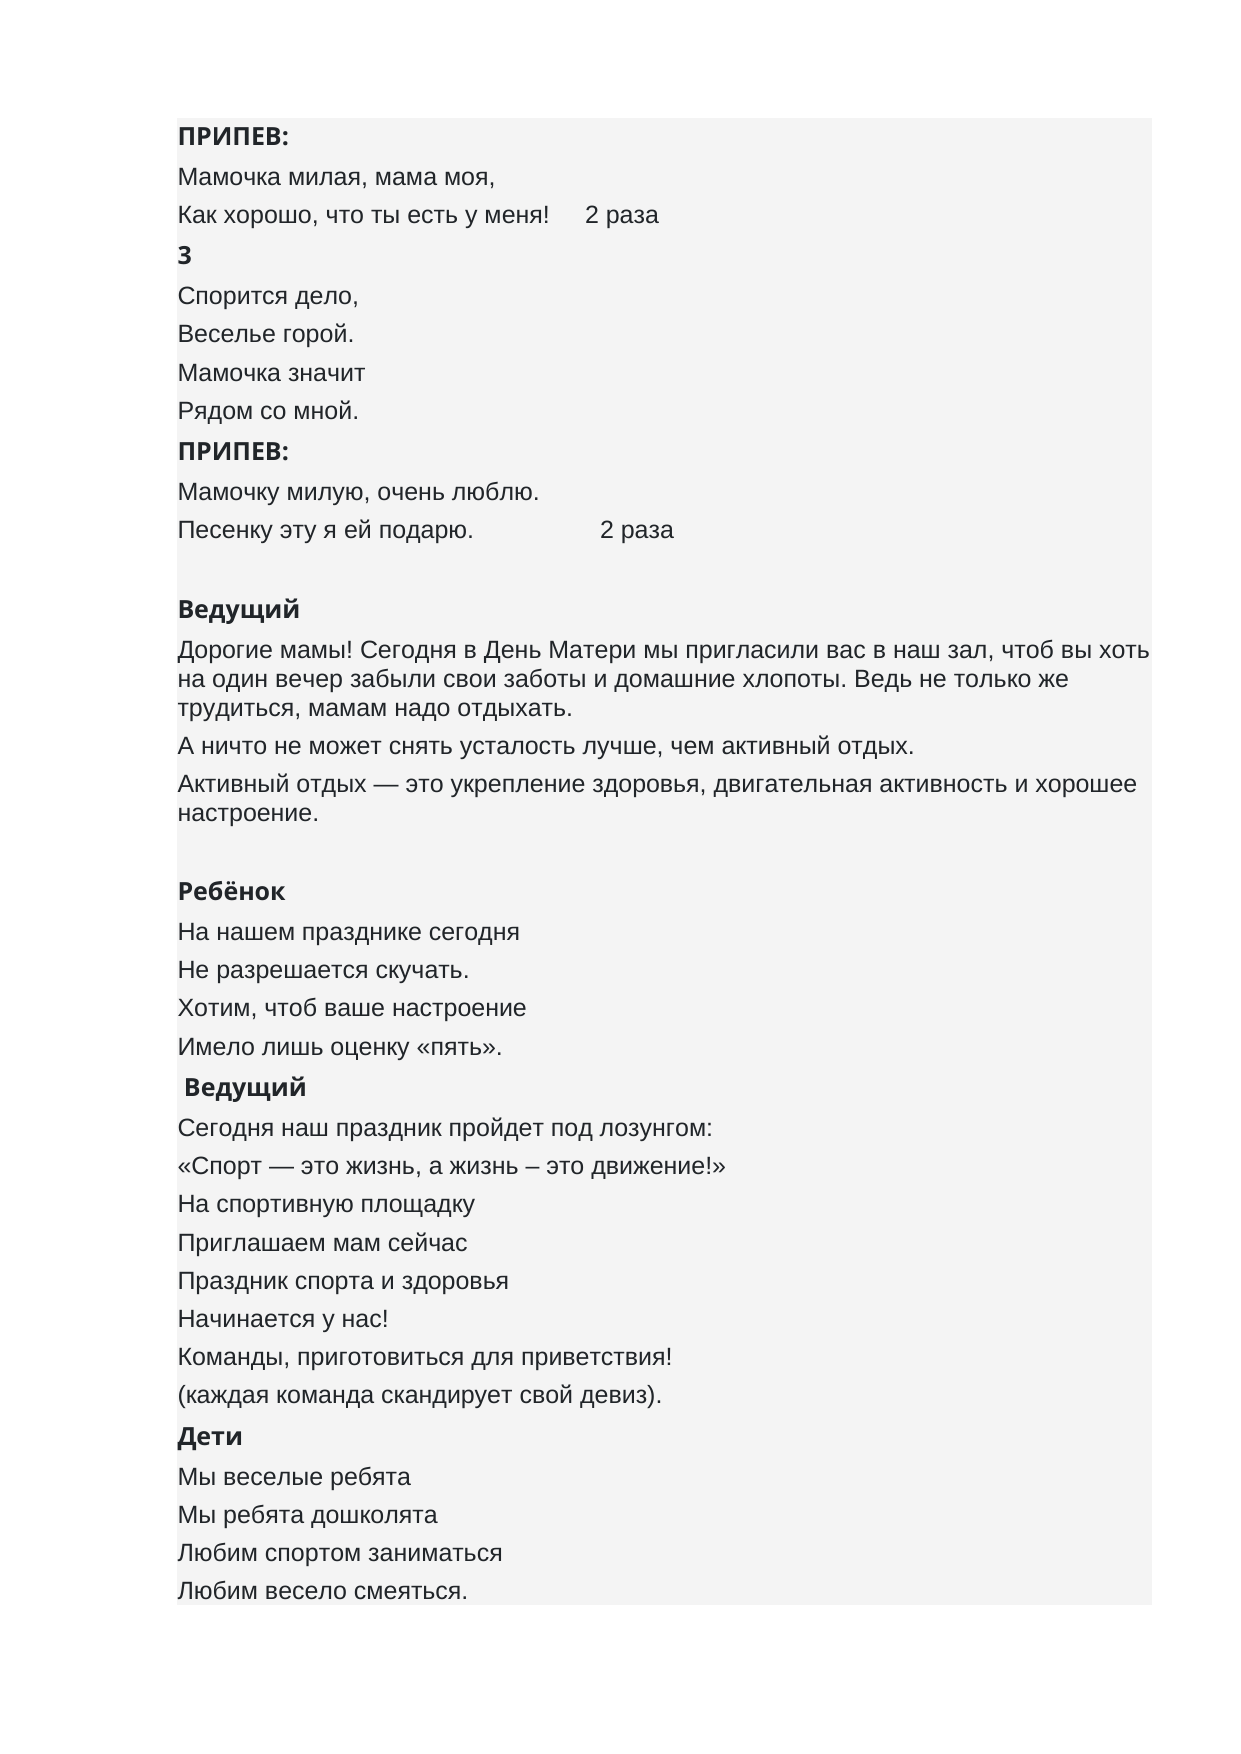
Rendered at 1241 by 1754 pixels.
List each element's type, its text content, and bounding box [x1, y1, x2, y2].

text ПРИПЕВ: [177, 434, 1152, 468]
text Дети [177, 1418, 1152, 1452]
text Ребёнок [177, 874, 1152, 908]
text Дорогие мамы! Сегодня в День Матери мы пригласили вас в наш зал, чтоб вы хоть на один вечер забыли свои заботы и домашние хлопоты. Ведь не только же трудиться, мамам надо отдыхать. [177, 635, 1152, 721]
text Праздник спорта и здоровья [177, 1266, 1152, 1294]
text Не разрешается скучать. [177, 955, 1152, 984]
text Рядом со мной. [177, 396, 1152, 424]
text «Спорт — это жизнь, а жизнь – это движение!» [177, 1151, 1152, 1180]
text Мамочка милая, мама моя, [177, 162, 1152, 190]
text Начинается у нас! [177, 1304, 1152, 1332]
text На нашем празднике сегодня [177, 917, 1152, 946]
text Веселье горой. [177, 319, 1152, 348]
text Спорится дело, [177, 281, 1152, 310]
text (каждая команда скандирует свой девиз). [177, 1380, 1152, 1409]
text Команды, приготовиться для приветствия! [177, 1342, 1152, 1371]
text Сегодня наш праздник пройдет под лозунгом: [177, 1113, 1152, 1142]
text Хотим, чтоб ваше настроение [177, 993, 1152, 1022]
text 3 [177, 238, 1152, 272]
text Активный отдых — это укрепление здоровья, двигательная активность и хорошее настроение. [177, 769, 1152, 826]
text Как хорошо, что ты есть у меня! 2 раза [177, 200, 1152, 228]
text ПРИПЕВ: [177, 118, 1152, 152]
text На спортивную площадку [177, 1189, 1152, 1218]
text Песенку эту я ей подарю. 2 раза [177, 515, 1152, 544]
text Имело лишь оценку «пять». [177, 1032, 1152, 1060]
text Ведущий [177, 592, 1152, 626]
text Любим весело смеяться. [177, 1576, 1152, 1605]
text Мы веселые ребята [177, 1462, 1152, 1490]
text Ведущий [177, 1070, 1152, 1104]
text Мамочку милую, очень люблю. [177, 477, 1152, 506]
text Мамочка значит [177, 357, 1152, 386]
text Мы ребята дошколята [177, 1500, 1152, 1528]
text Любим спортом заниматься [177, 1538, 1152, 1567]
text Приглашаем мам сейчас [177, 1227, 1152, 1256]
text А ничто не может снять усталость лучше, чем активный отдых. [177, 731, 1152, 759]
